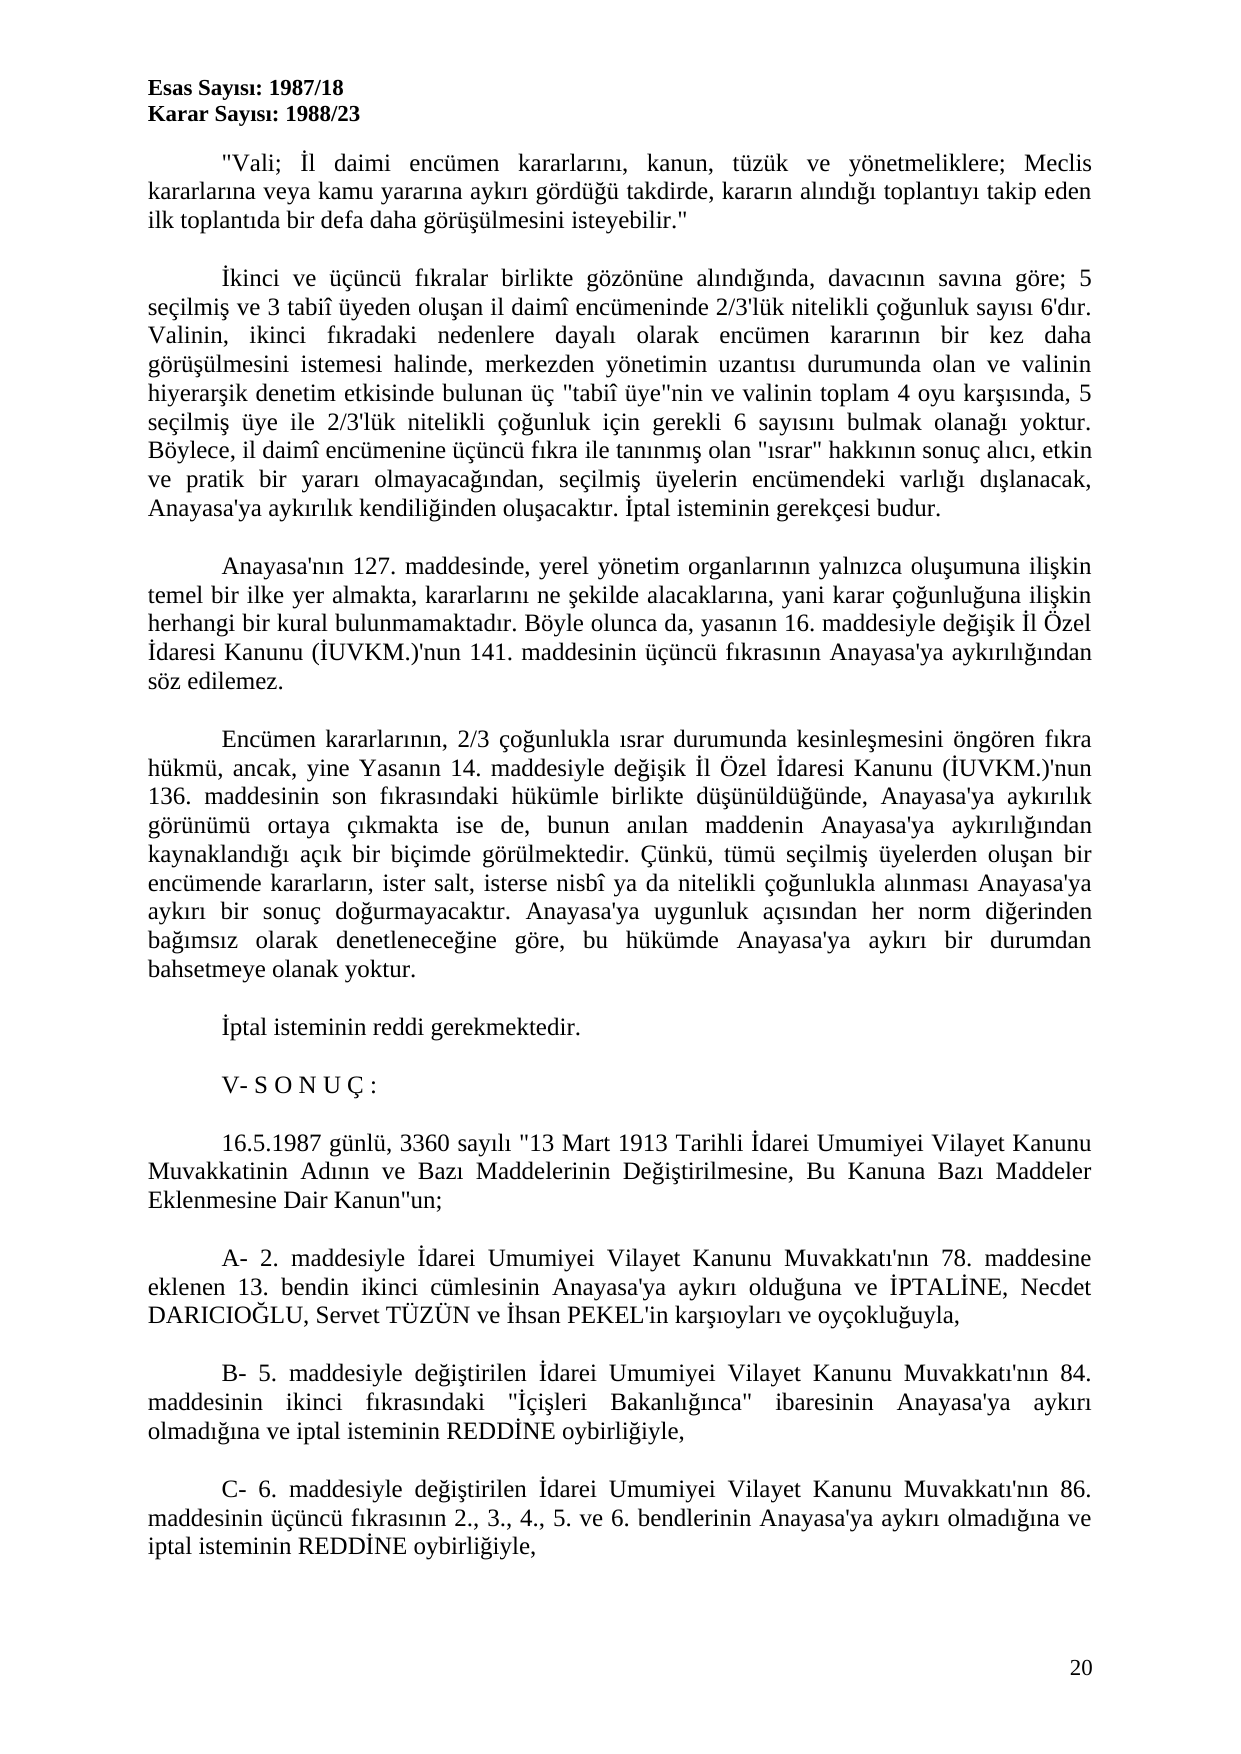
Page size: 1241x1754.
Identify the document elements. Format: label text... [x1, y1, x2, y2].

text C- 6. maddesiyle değiştirilen İdarei Umumiyei Vilayet Kanunu Muvakkatı'nın 86. maddesinin üçüncü fıkrasının 2., 3., 4., 5. ve 6. bendlerinin Anayasa'ya aykırı olmadığına ve iptal isteminin REDDİNE oybirliğiyle, [148, 1474, 1093, 1560]
text Anayasa'nın 127. maddesinde, yerel yönetim organlarının yalnızca oluşumuna ilişkin temel bir ilke yer almakta, kararlarını ne şekilde alacaklarına, yani karar çoğunluğuna ilişkin herhangi bir kural bulunmamaktadır. Böyle olunca da, yasanın 16. maddesiyle değişik İl Özel İdaresi Kanunu (İUVKM.)'nun 141. maddesinin üçüncü fıkrasının Anayasa'ya aykırılığından söz edilemez. [148, 551, 1093, 695]
text V- S O N U Ç : [148, 1070, 1093, 1098]
text B- 5. maddesiyle değiştirilen İdarei Umumiyei Vilayet Kanunu Muvakkatı'nın 84. maddesinin ikinci fıkrasındaki "İçişleri Bakanlığınca" ibaresinin Anayasa'ya aykırı olmadığına ve iptal isteminin REDDİNE oybirliğiyle, [148, 1358, 1093, 1445]
text A- 2. maddesiyle İdarei Umumiyei Vilayet Kanunu Muvakkatı'nın 78. maddesine eklenen 13. bendin ikinci cümlesinin Anayasa'ya aykırı olduğuna ve İPTALİNE, Necdet DARICIOĞLU, Servet TÜZÜN ve İhsan PEKEL'in karşıoyları ve oyçokluğuyla, [148, 1243, 1093, 1329]
text 16.5.1987 günlü, 3360 sayılı "13 Mart 1913 Tarihli İdarei Umumiyei Vilayet Kanunu Muvakkatinin Adının ve Bazı Maddelerinin Değiştirilmesine, Bu Kanuna Bazı Maddeler Eklenmesine Dair Kanun"un; [148, 1128, 1093, 1214]
text İkinci ve üçüncü fıkralar birlikte gözönüne alındığında, davacının savına göre; 5 seçilmiş ve 3 tabiî üyeden oluşan il daimî encümeninde 2/3'lük nitelikli çoğunluk sayısı 6'dır. Valinin, ikinci fıkradaki nedenlere dayalı olarak encümen kararının bir kez daha görüşülmesini istemesi halinde, merkezden yönetimin uzantısı durumunda olan ve valinin hiyerarşik denetim etkisinde bulunan üç "tabiî üye"nin ve valinin toplam 4 oyu karşısında, 5 seçilmiş üye ile 2/3'lük nitelikli çoğunluk için gerekli 6 sayısını bulmak olanağı yoktur. Böylece, il daimî encümenine üçüncü fıkra ile tanınmış olan "ısrar" hakkının sonuç alıcı, etkin ve pratik bir yararı olmayacağından, seçilmiş üyelerin encümendeki varlığı dışlanacak, Anayasa'ya aykırılık kendiliğinden oluşacaktır. İptal isteminin gerekçesi budur. [148, 263, 1093, 522]
text Encümen kararlarının, 2/3 çoğunlukla ısrar durumunda kesinleşmesini öngören fıkra hükmü, ancak, yine Yasanın 14. maddesiyle değişik İl Özel İdaresi Kanunu (İUVKM.)'nun 136. maddesinin son fıkrasındaki hükümle birlikte düşünüldüğünde, Anayasa'ya aykırılık görünümü ortaya çıkmakta ise de, bunun anılan maddenin Anayasa'ya aykırılığından kaynaklandığı açık bir biçimde görülmektedir. Çünkü, tümü seçilmiş üyelerden oluşan bir encümende kararların, ister salt, isterse nisbî ya da nitelikli çoğunlukla alınması Anayasa'ya aykırı bir sonuç doğurmayacaktır. Anayasa'ya uygunluk açısından her norm diğerinden bağımsız olarak denetleneceğine göre, bu hükümde Anayasa'ya aykırı bir durumdan bahsetmeye olanak yoktur. [148, 724, 1093, 983]
text İptal isteminin reddi gerekmektedir. [148, 1012, 1093, 1041]
text "Vali; İl daimi encümen kararlarını, kanun, tüzük ve yönetmeliklere; Meclis kararlarına veya kamu yararına aykırı gördüğü takdirde, kararın alındığı toplantıyı takip eden ilk toplantıda bir defa daha görüşülmesini isteyebilir." [148, 148, 1093, 234]
